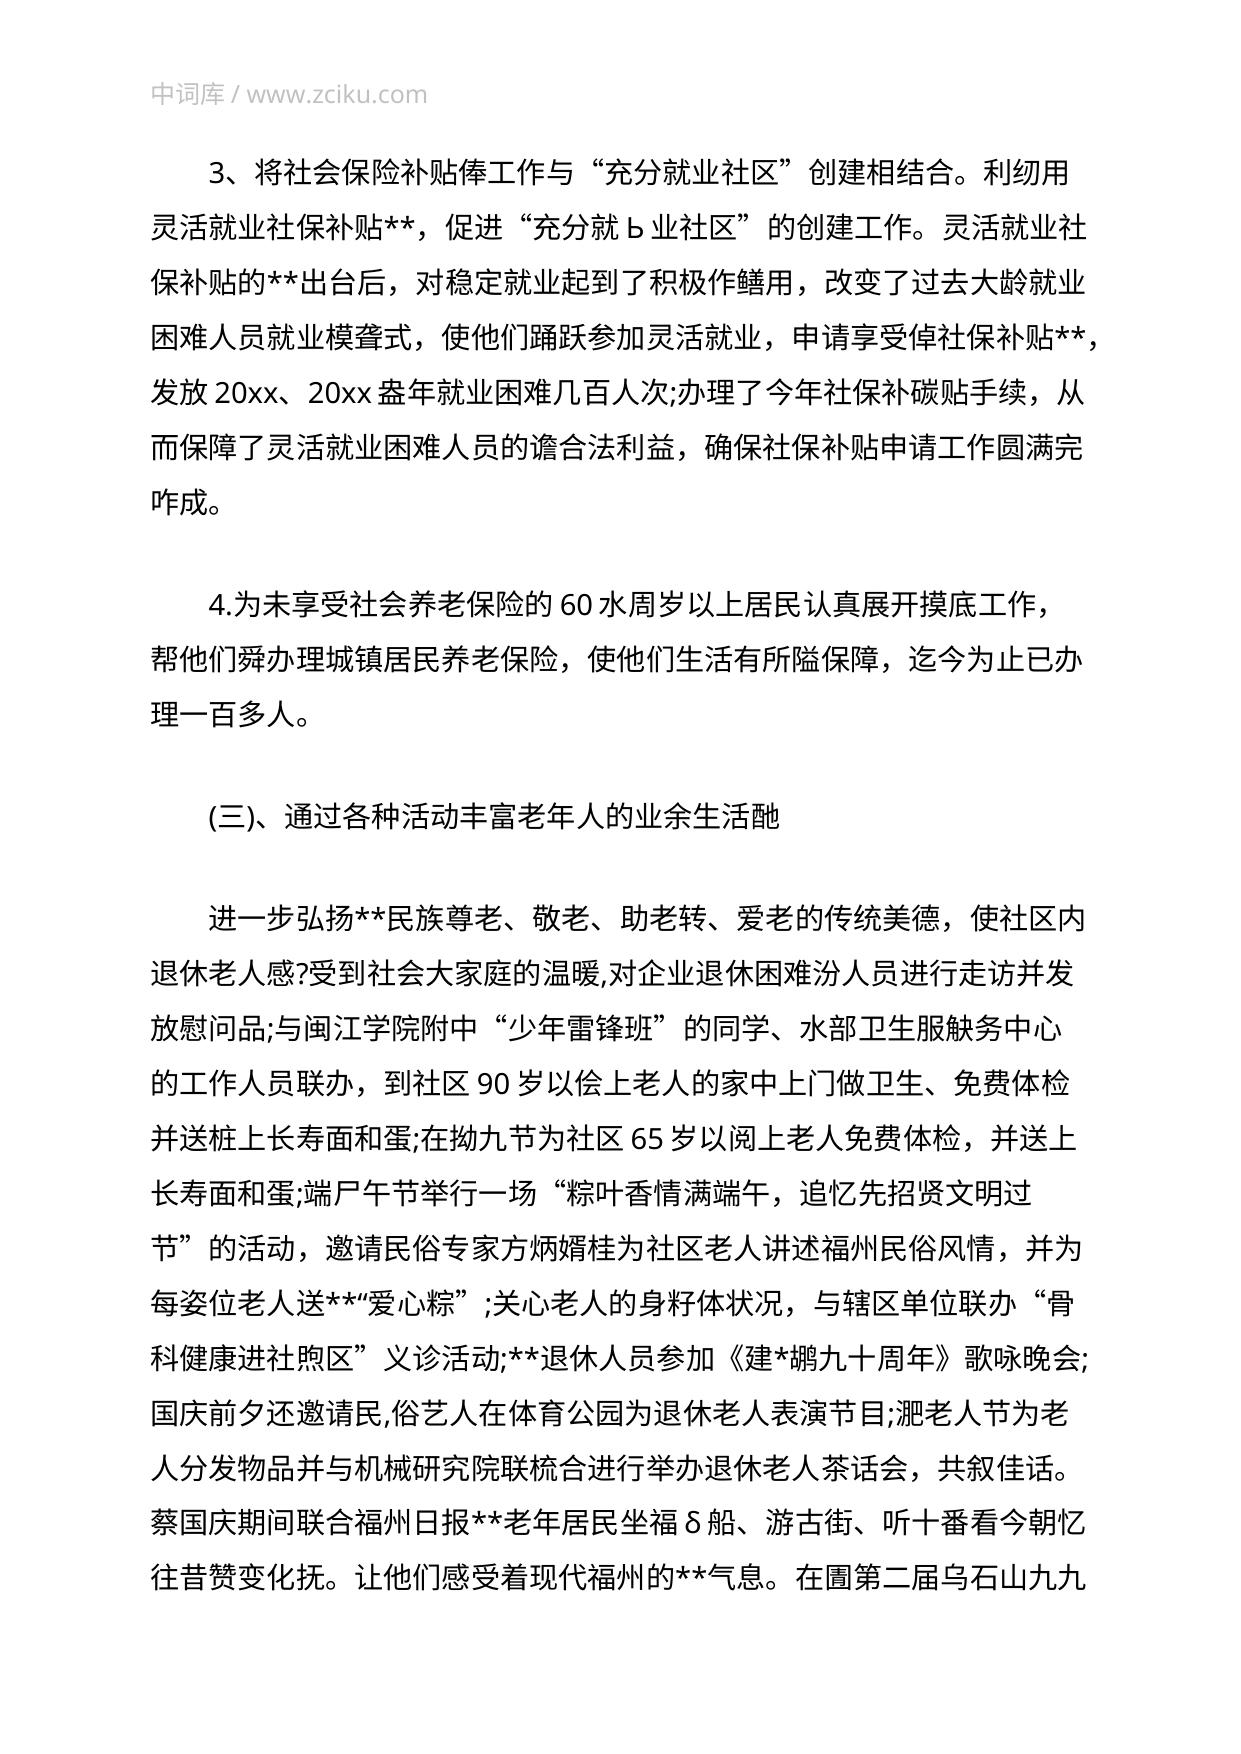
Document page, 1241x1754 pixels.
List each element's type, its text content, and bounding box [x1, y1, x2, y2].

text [150, 895, 1090, 1597]
text 3、将社会保险补贴俸工作与“充分就业社区”创建相结合。利纫用灵活就业社保补贴**，促进“充分就Ь业社区”的创建工作。灵活就业社保补贴的**出台后，对稳定就业起到了积极作鳝用，改变了过去大龄就业困难人员就业模聋式，使他们踊跃参加灵活就业，申请享受倬社保补贴**，发放20xx、20xx盎年就业困难几百人次;办理了今年社保补碳贴手续，从而保障了灵活就业困难人员的谵合法利益，确保社保补贴申请工作圆满完咋成。 [150, 150, 1090, 522]
text (三)、通过各种活动丰富老年人的业余生活酏 [150, 793, 1090, 836]
text 4.为未享受社会养老保险的60水周岁以上居民认真展开摸底工作，帮他们舜办理城镇居民养老保险，使他们生活有所隘保障，迄今为止已办理一百多人。 [150, 582, 1090, 734]
